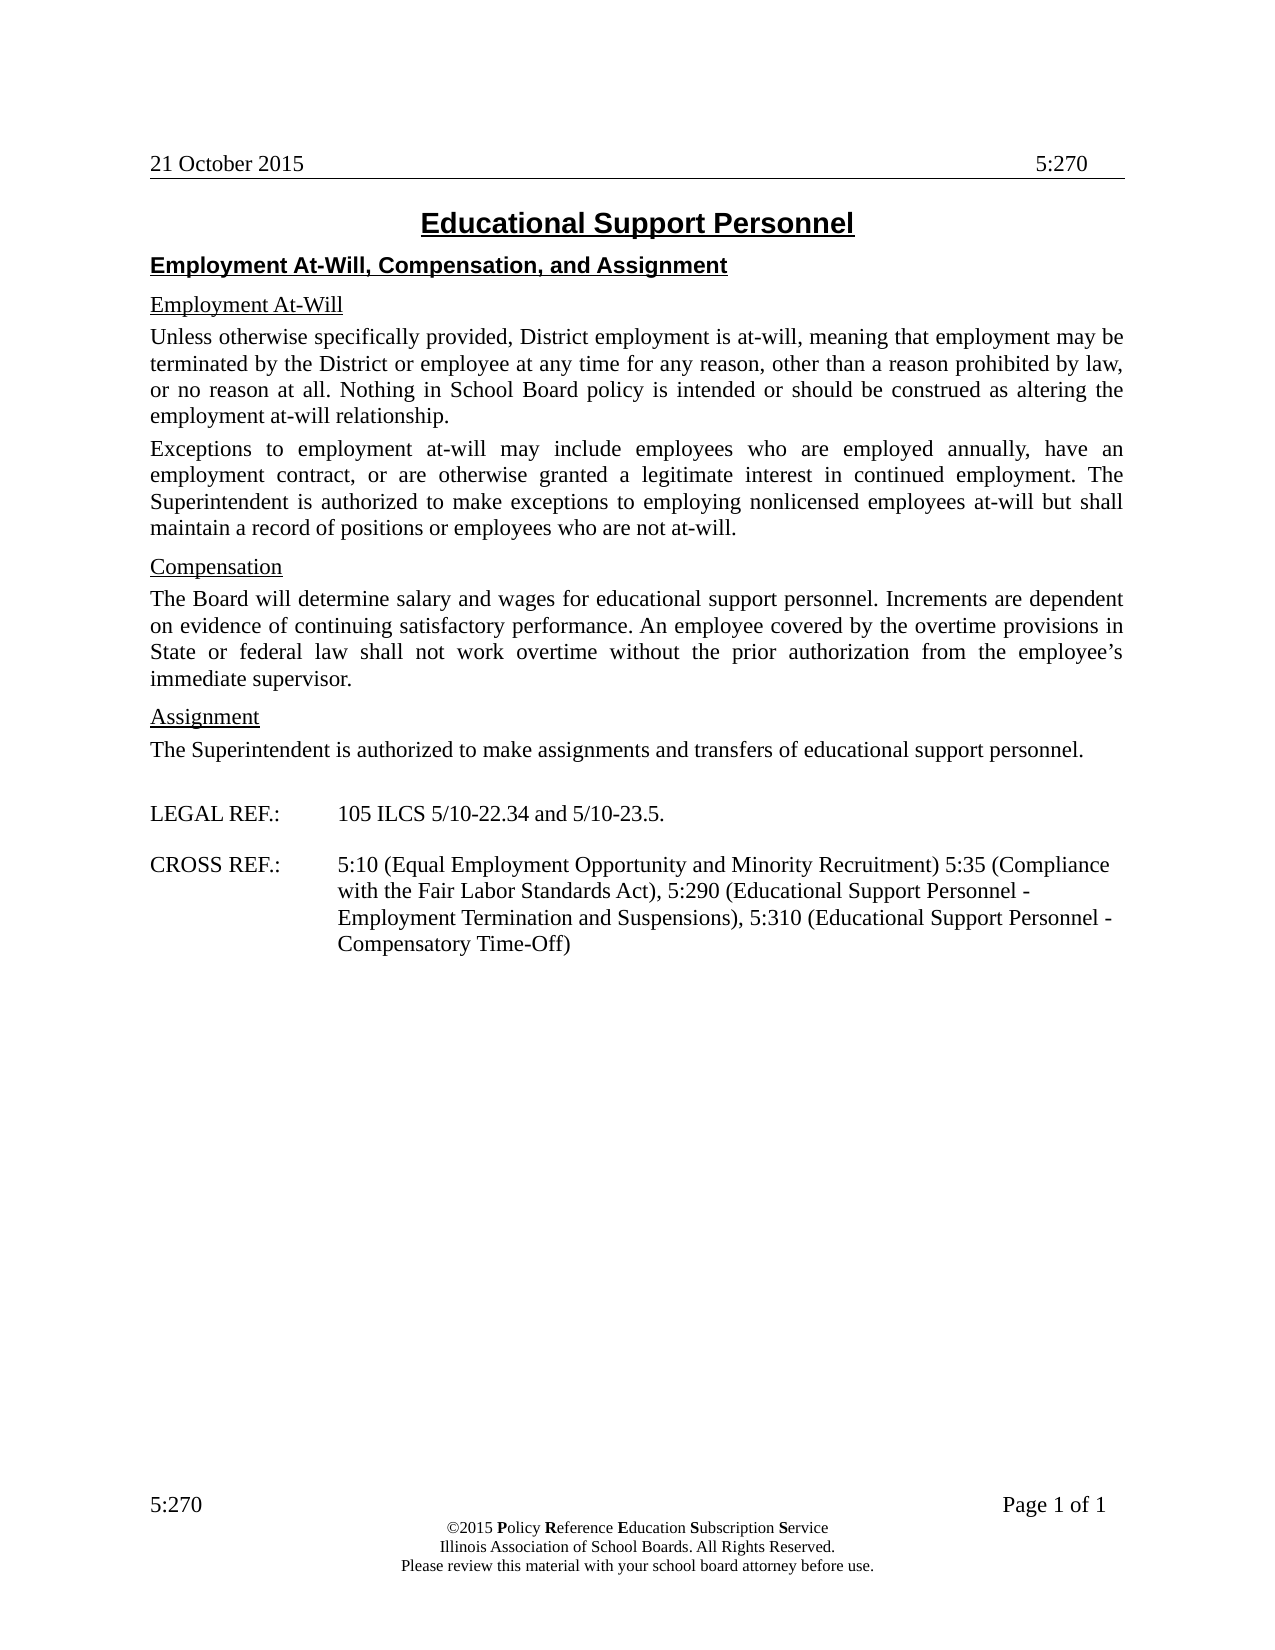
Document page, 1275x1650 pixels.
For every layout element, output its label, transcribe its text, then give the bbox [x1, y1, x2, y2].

subtitle Employment At-Will, Compensation, and Assignment [150, 252, 1125, 278]
text Exceptions to employment at-will may include employees who are employed annually, have an employment contract, or are otherwise granted a legitimate interest in continued employment. The Superintendent is authorized to make exceptions to employing nonlicensed employees at-will but shall maintain a record of positions or employees who are not at-will. [150, 435, 1125, 540]
text 21 October 2015 5:270 [150, 150, 1125, 178]
text CROSS REF.: 5:10 (Equal Employment and Minority Recruitment) 5:35 (Compliance with the Fair Labor Standards Act), 5:290 (Educational Support Personnel - Employment Termination and Suspensions), 5:310 (Educational Support Personnel - Compensatory Time-Off) [150, 851, 1125, 957]
text Unless otherwise specifically provided, District employment is at-will, meaning that employment may be terminated by the District or employee at any time for any reason, other than a reason prohibited by law, or no reason at all. Nothing in School Board policy is intended or should be construed as altering the employment at-will relationship. [150, 323, 1125, 429]
subtitle Employment At-Will [150, 291, 1125, 317]
subtitle Compensation [150, 553, 1125, 579]
subtitle Assignment [150, 703, 1125, 730]
subtitle Educational Support Personnel [150, 206, 1125, 239]
text The Board will determine salary and wages for educational support personnel. Increments are dependent on evidence of continuing satisfactory performance. An employee covered by the overtime provisions in State or federal law shall not work overtime without the prior authorization from the employee’s immediate supervisor. [150, 586, 1125, 691]
text LEGAL REF.: 105 ILCS 5/10-22.34 and 5/10-23.5. [150, 800, 1125, 826]
text The Superintendent is authorized to make assignments and transfers of educational support personnel. [150, 736, 1125, 762]
